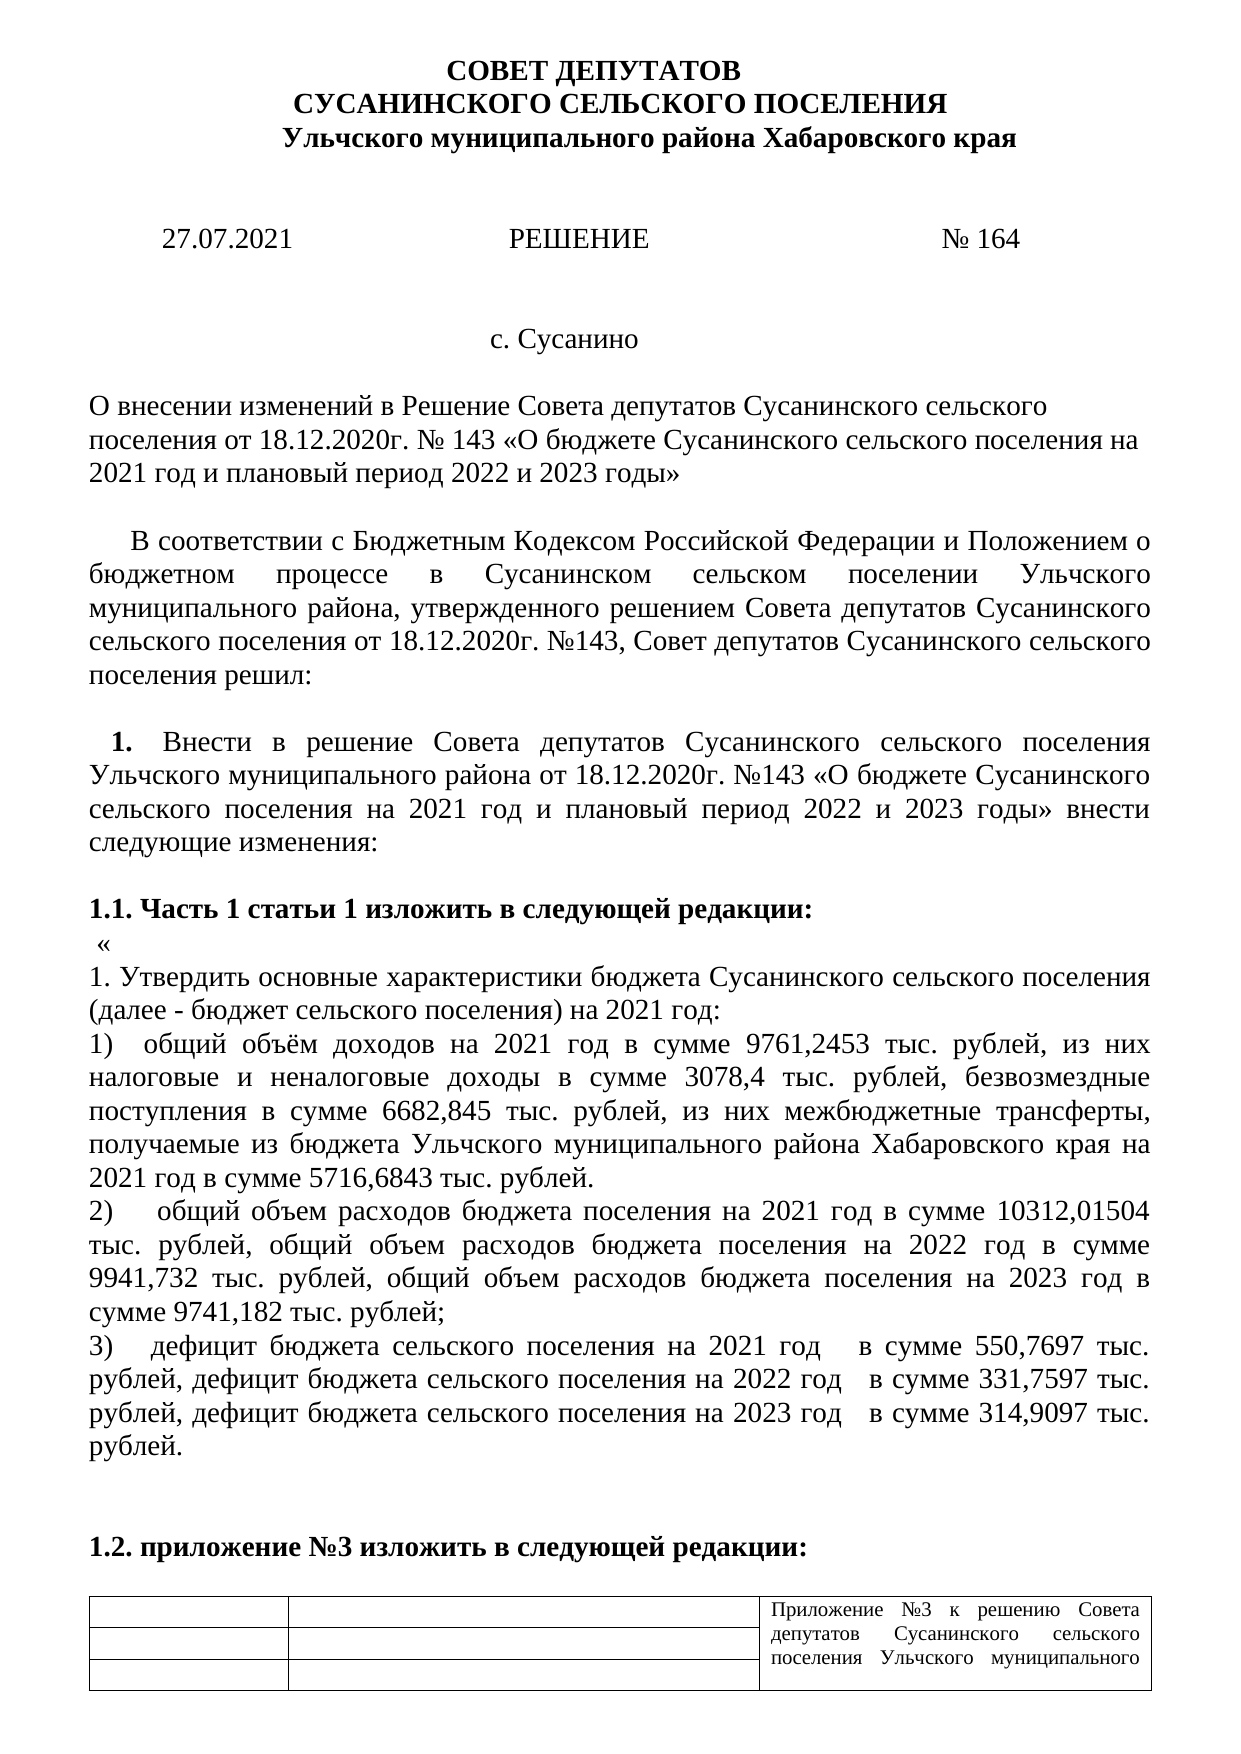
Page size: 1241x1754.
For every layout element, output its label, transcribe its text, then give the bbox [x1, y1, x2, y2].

text « [89, 925, 1152, 959]
text с. Сусанино [89, 321, 1152, 355]
text 3) дефицит бюджета сельского поселения на 2021 год в сумме 550,7697 тыс. рублей, дефицит бюджета сельского поселения на 2022 год в сумме 331,7597 тыс. рублей, дефицит бюджета сельского поселения на 2023 год в сумме 314,9097 тыс. рублей. [89, 1328, 1152, 1462]
table_header [90, 1597, 288, 1627]
table_cell [90, 1628, 288, 1658]
text 1.2. приложение №3 изложить в следующей редакции: [89, 1529, 1152, 1562]
text 1. Внести в решение Совета депутатов Сусанинского сельского поселения Ульчского муниципального района от 18.12.2020г. №143 «О бюджете Сусанинского сельского поселения на 2021 год и плановый период 2022 и 2023 годы» внести следующие изменения: [89, 724, 1152, 858]
table_header [289, 1597, 759, 1627]
table_cell [90, 1660, 288, 1690]
text О внесении изменений в Решение Совета депутатов Сусанинского сельского поселения от 18.12.2020г. № 143 «О бюджете Сусанинского сельского поселения на 2021 год и плановый период 2022 и 2023 годы» [89, 388, 1152, 489]
text 1) общий объём доходов на 2021 год в сумме 9761,2453 тыс. рублей, из них налоговые и неналоговые доходы в сумме 3078,4 тыс. рублей, безвозмездные поступления в сумме 6682,845 тыс. рублей, из них межбюджетные трансферты, получаемые из бюджета Ульчского муниципального района Хабаровского края на 2021 год в сумме 5716,6843 тыс. рублей. [89, 1026, 1152, 1193]
text 2) общий объем расходов бюджета поселения на 2021 год в сумме 10312,01504 тыс. рублей, общий объем расходов бюджета поселения на 2022 год в сумме 9941,732 тыс. рублей, общий объем расходов бюджета поселения на 2023 год в сумме 9741,182 тыс. рублей; [89, 1193, 1152, 1328]
text 1. Утвердить основные характеристики бюджета Сусанинского сельского поселения (далее - бюджет сельского поселения) на 2021 год: [89, 959, 1152, 1026]
table_header Приложение №3 к решению Совета депутатов Сусанинского сельского поселения Ульчского муниципального района Хабаровского края от 27.07.2021 № 164 [760, 1597, 1151, 1690]
text СОВЕТ ДЕПУТАТОВ [89, 53, 1240, 87]
text 27.07.2021 РЕШЕНИЕ № 164 [89, 221, 1152, 288]
text В соответствии с Бюджетным Кодексом Российской Федерации и Положением о бюджетном процессе в Сусанинском сельском поселении Ульчского муниципального района, утвержденного решением Совета депутатов Сусанинского сельского поселения от 18.12.2020г. №143, Совет депутатов Сусанинского сельского поселения решил: [89, 523, 1152, 690]
table_cell [289, 1660, 759, 1690]
text Ульчского муниципального района Хабаровского края [89, 120, 1152, 154]
table_cell [289, 1628, 759, 1658]
text СУСАНИНСКОГО СЕЛЬСКОГО ПОСЕЛЕНИЯ [89, 87, 1240, 120]
text 1.1. Часть 1 статьи 1 изложить в следующей редакции: [89, 892, 1152, 925]
